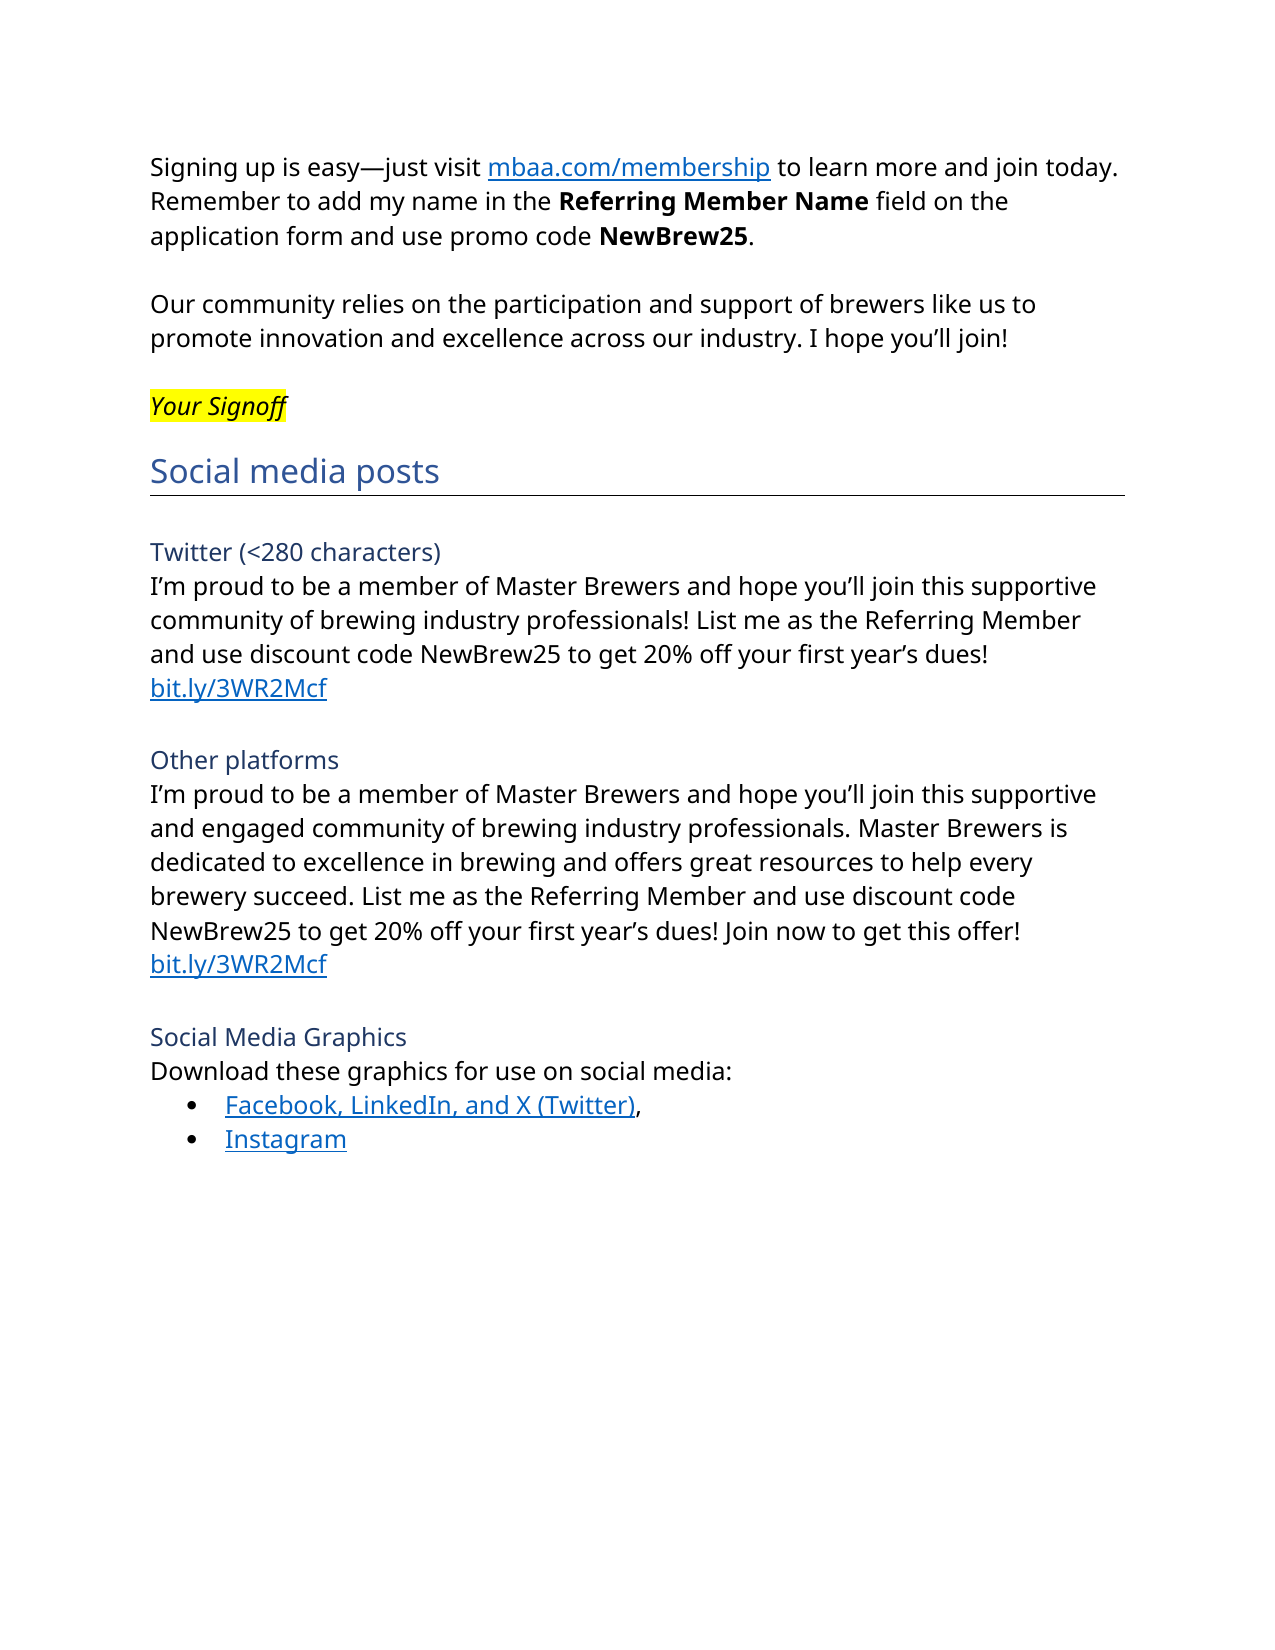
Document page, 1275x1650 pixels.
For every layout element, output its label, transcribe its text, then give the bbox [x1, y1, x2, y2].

text Our community relies on the participation and support of brewers like us to promote innovation and excellence across our industry. I hope you’ll join! [150, 286, 1125, 354]
text I’m proud to be a member of Master Brewers and hope you’ll join this supportive community of brewing industry professionals! List me as the Referring Member and use discount code NewBrew25 to get 20% off your first year’s dues! bit.ly/3WR2Mcf [150, 568, 1125, 704]
text I’m proud to be a member of Master Brewers and hope you’ll join this supportive and engaged community of brewing industry professionals. Master Brewers is dedicated to excellence in brewing and offers great resources to help every brewery succeed. List me as the Referring Member and use discount code NewBrew25 to get 20% off your first year’s dues! Join now to get this offer! bit.ly/3WR2Mcf [150, 777, 1125, 981]
subtitle Twitter (<280 characters) [150, 534, 1125, 568]
text Signing up is easy—just visit mbaa.com/membership to learn more and join today. Remember to add my name in the Referring Member Name field on the application form and use promo code NewBrew25. [150, 150, 1125, 252]
list Instagram [187, 1122, 1125, 1156]
text Download these graphics for use on social media: [150, 1053, 1125, 1088]
subtitle Social Media Graphics [150, 1019, 1125, 1053]
text Your Signoff [150, 388, 1125, 422]
subtitle Social media posts [150, 447, 1125, 495]
subtitle Other platforms [150, 743, 1125, 777]
list Facebook, LinkedIn, and X (Twitter), [187, 1088, 1125, 1122]
